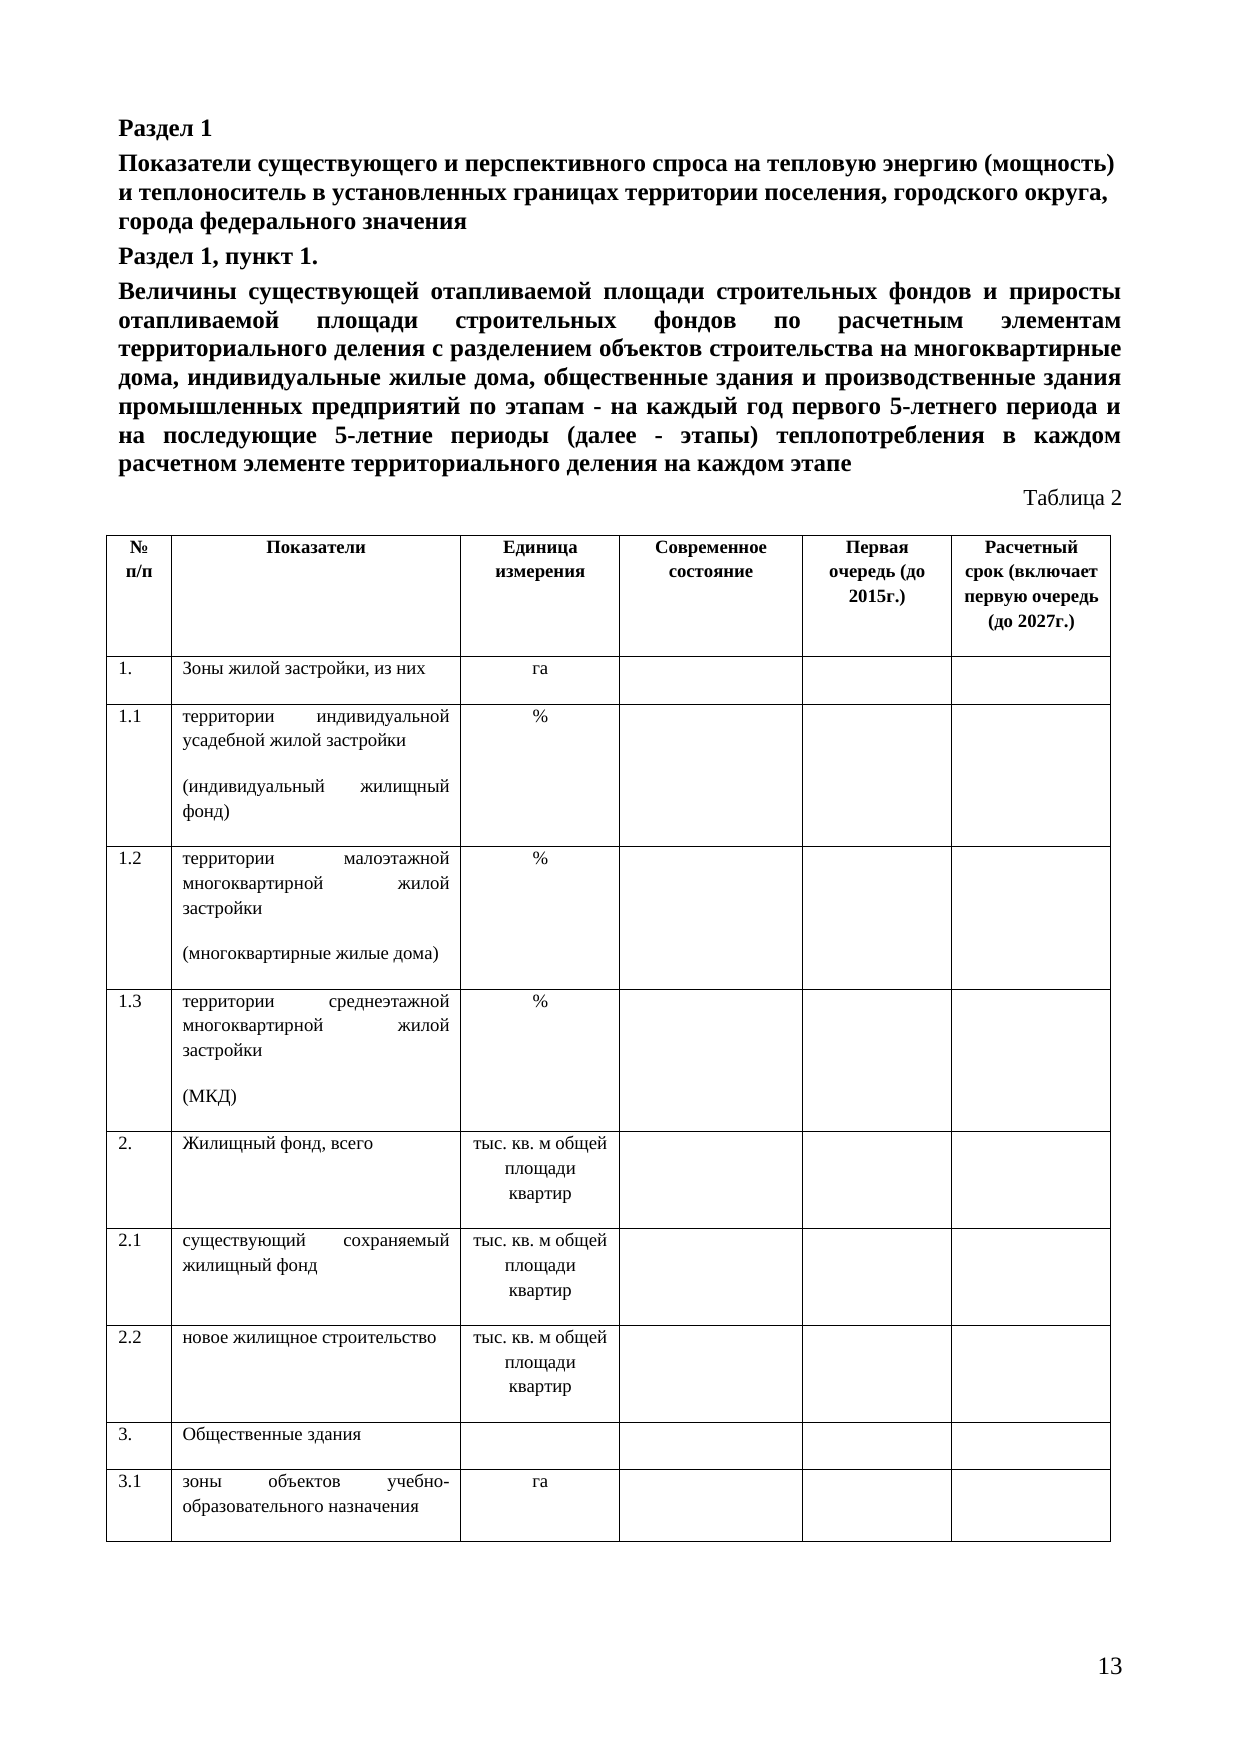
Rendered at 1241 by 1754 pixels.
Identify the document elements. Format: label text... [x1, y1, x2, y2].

table_cell 1. [107, 657, 171, 703]
table_cell [620, 1229, 802, 1325]
subtitle Показатели существующего и перспективного спроса на тепловую энергию (мощность) и теплоноситель в установленных границах территории поселения, городского округа, города федерального значения [118, 148, 1122, 235]
table_cell 1.2 [107, 847, 171, 988]
table_cell % [461, 990, 619, 1131]
table_cell [952, 1470, 1110, 1541]
table_header Показатели [172, 536, 460, 656]
table_cell [952, 657, 1110, 703]
table_cell [952, 990, 1110, 1131]
table_header Единица измерения [461, 536, 619, 656]
table_cell [620, 657, 802, 703]
table_cell тыс. кв. м общей площади квартир [461, 1229, 619, 1325]
table_cell [803, 847, 951, 988]
table_cell 3.1 [107, 1470, 171, 1541]
table_header Первая очередь (до 2015г.) [803, 536, 951, 656]
table_cell [952, 705, 1110, 846]
subtitle Раздел 1, пункт 1. [118, 241, 1122, 270]
table_cell существующий сохраняемый жилищный фонд [172, 1229, 460, 1325]
table_cell [803, 705, 951, 846]
table_cell [803, 990, 951, 1131]
table_cell [952, 1326, 1110, 1422]
table_cell тыс. кв. м общей площади квартир [461, 1326, 619, 1422]
table_cell [803, 1423, 951, 1469]
table_cell [620, 1470, 802, 1541]
table_cell [803, 1132, 951, 1228]
table_cell Общественные здания [172, 1423, 460, 1469]
table_header Современное состояние [620, 536, 802, 656]
table_cell га [461, 1470, 619, 1541]
table_cell территории среднеэтажной многоквартирной жилой застройки (МКД) [172, 990, 460, 1131]
table_cell % [461, 705, 619, 846]
table_cell [461, 1423, 619, 1469]
table_cell тыс. кв. м общей площади квартир [461, 1132, 619, 1228]
table_cell [620, 847, 802, 988]
table_cell [620, 705, 802, 846]
table_cell [620, 1326, 802, 1422]
table_cell 2. [107, 1132, 171, 1228]
table_cell территории индивидуальной усадебной жилой застройки (индивидуальный жилищный фонд) [172, 705, 460, 846]
table_cell территории малоэтажной многоквартирной жилой застройки (многоквартирные жилые дома) [172, 847, 460, 988]
table_cell [803, 1229, 951, 1325]
table_header Расчетный срок (включает первую очередь (до 2027г.) [952, 536, 1110, 656]
table_cell % [461, 847, 619, 988]
table_cell [952, 1132, 1110, 1228]
table_cell [803, 1470, 951, 1541]
subtitle Величины существующей отапливаемой площади строительных фондов и приросты отапливаемой площади строительных фондов по расчетным элементам территориального деления с разделением объектов строительства на многоквартирные дома, индивидуальные жилые дома, общественные здания и производственные здания промышленных предприятий по этапам - на каждый год первого 5-летнего периода и на последующие 5-летние периоды (далее - этапы) теплопотребления в каждом расчетном элементе территориального деления на каждом этапе [118, 276, 1122, 477]
table_cell [620, 1423, 802, 1469]
table_cell [803, 657, 951, 703]
table_cell [620, 990, 802, 1131]
table_cell [952, 1229, 1110, 1325]
table_cell Жилищный фонд, всего [172, 1132, 460, 1228]
table_cell Зоны жилой застройки, из них [172, 657, 460, 703]
table_header № п/п [107, 536, 171, 656]
table_cell 1.3 [107, 990, 171, 1131]
table_cell [620, 1132, 802, 1228]
table_cell 1.1 [107, 705, 171, 846]
table_cell новое жилищное строительство [172, 1326, 460, 1422]
table_cell [952, 847, 1110, 988]
table_cell 2.1 [107, 1229, 171, 1325]
table_cell га [461, 657, 619, 703]
table_cell [803, 1326, 951, 1422]
text Таблица 2 [118, 483, 1122, 510]
table_cell зоны объектов учебно-образовательного назначения [172, 1470, 460, 1541]
table_cell [952, 1423, 1110, 1469]
subtitle Раздел 1 [118, 113, 1122, 142]
table_cell 2.2 [107, 1326, 171, 1422]
table_cell 3. [107, 1423, 171, 1469]
